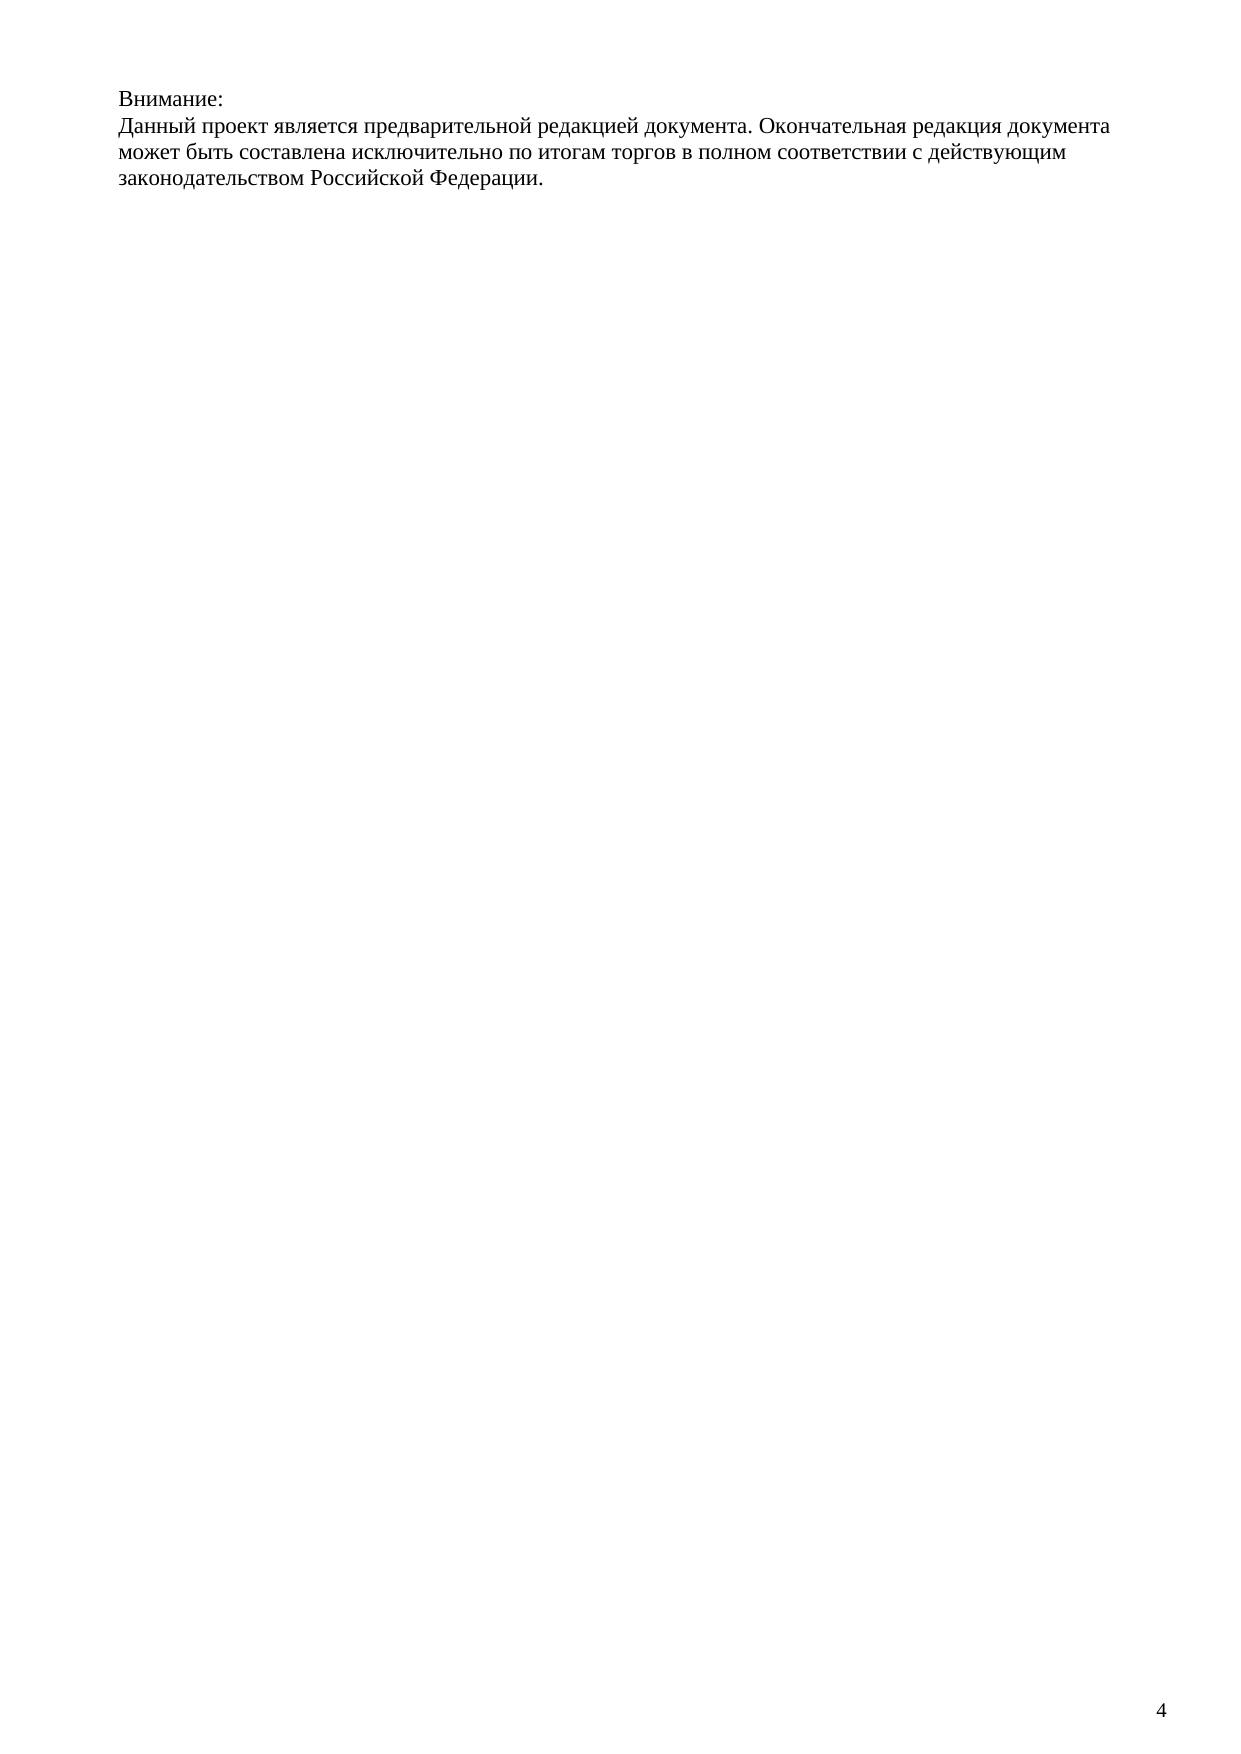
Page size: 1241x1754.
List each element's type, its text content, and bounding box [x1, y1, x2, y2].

text Внимание: [118, 85, 1167, 112]
text Данный проект является предварительной редакцией документа. Окончательная редакция документа может быть составлена исключительно по итогам торгов в полном соответствии с действующим законодательством Российской Федерации. [118, 112, 1167, 191]
